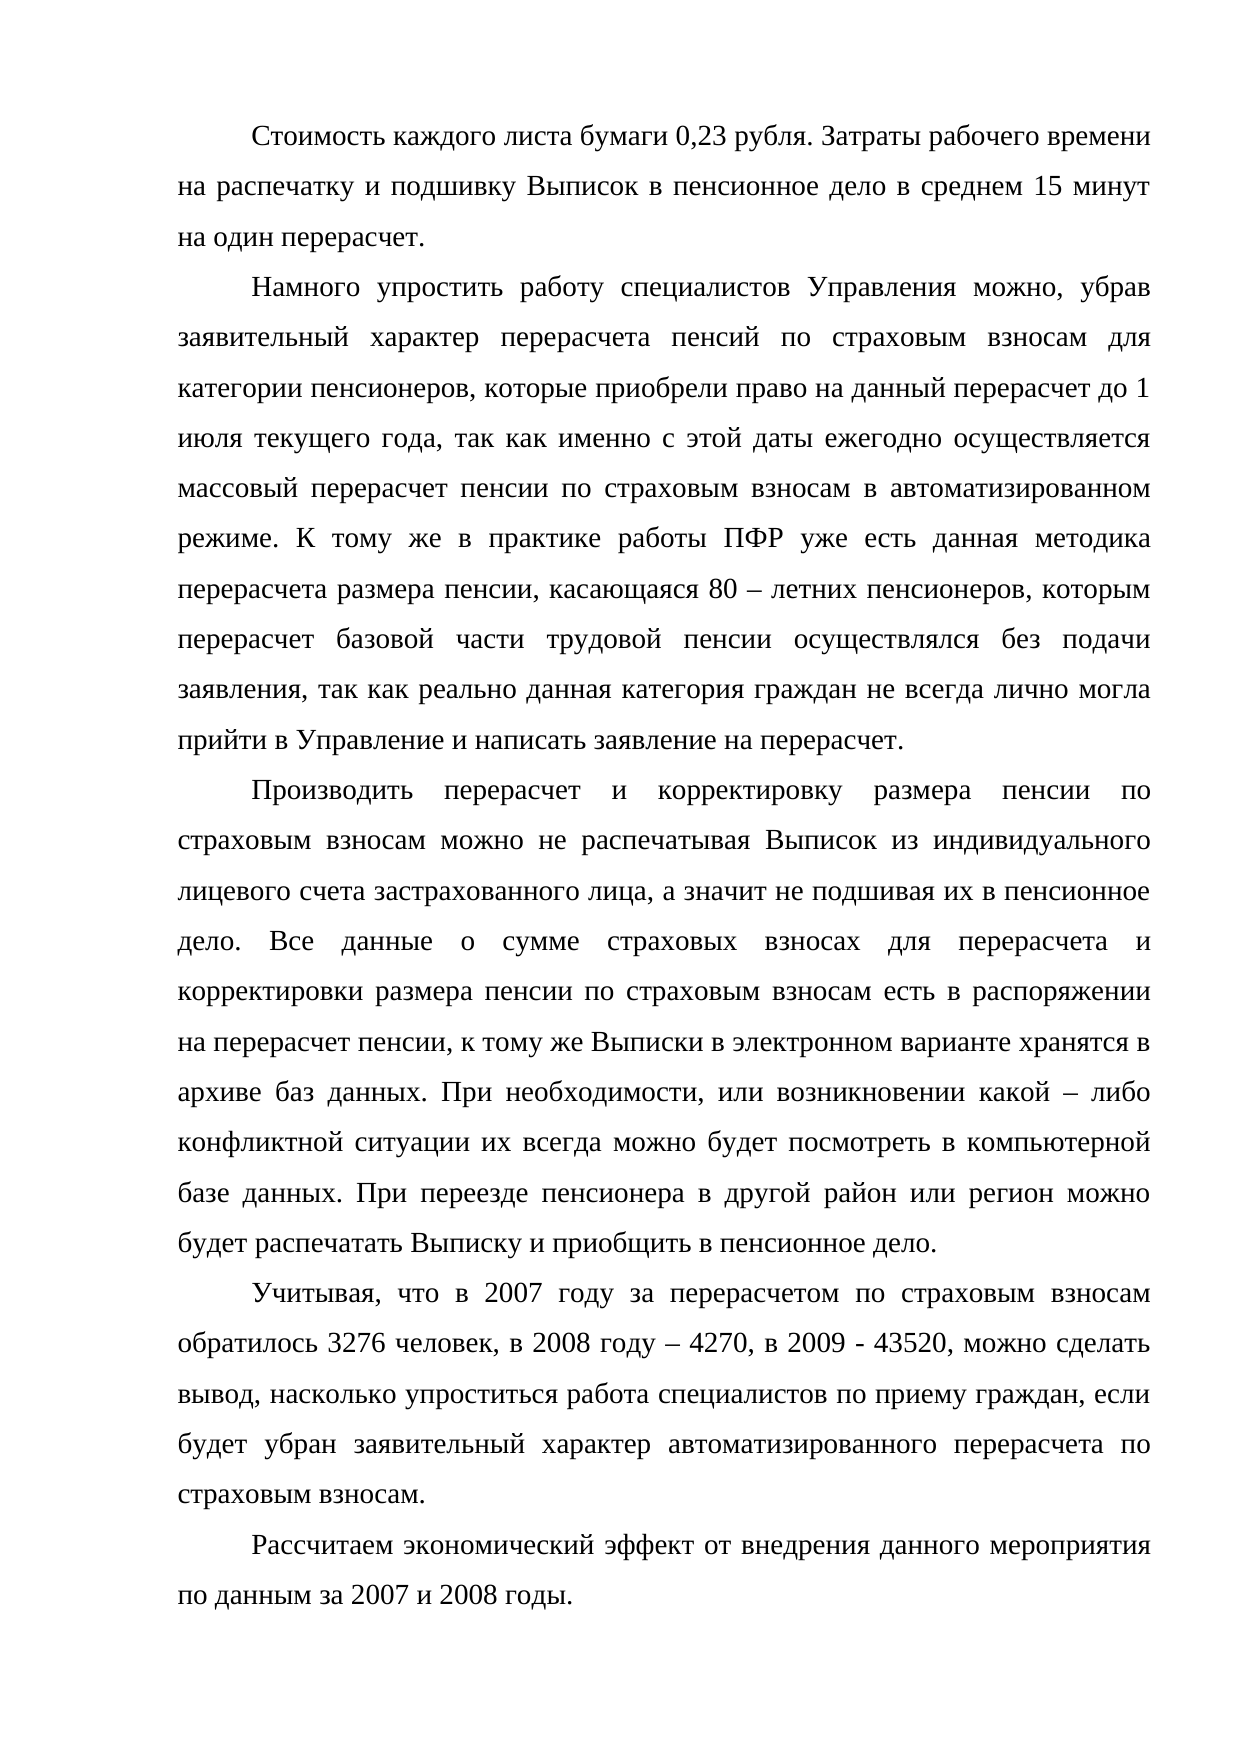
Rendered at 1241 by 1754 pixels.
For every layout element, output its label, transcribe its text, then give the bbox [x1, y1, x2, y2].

text Производить перерасчет и корректировку размера пенсии по страховым взносам можно не распечатывая Выписок из индивидуального лицевого счета застрахованного лица, а значит не подшивая их в пенсионное дело. Все данные о сумме страховых взносах для перерасчета и корректировки размера пенсии по страховым взносам есть в распоряжении на перерасчет пенсии, к тому же Выписки в электронном варианте хранятся в архиве баз данных. При необходимости, или возникновении какой – либо конфликтной ситуации их всегда можно будет посмотреть в компьютерной базе данных. При переезде пенсионера в другой район или регион можно будет распечатать Выписку и приобщить в пенсионное дело. [177, 772, 1152, 1258]
text Намного упростить работу специалистов Управления можно, убрав заявительный характер перерасчета пенсий по страховым взносам для категории пенсионеров, которые приобрели право на данный перерасчет до 1 июля текущего года, так как именно с этой даты ежегодно осуществляется массовый перерасчет пенсии по страховым взносам в автоматизированном режиме. К тому же в практике работы ПФР уже есть данная методика перерасчета размера пенсии, касающаяся 80 – летних пенсионеров, которым перерасчет базовой части трудовой пенсии осуществлялся без подачи заявления, так как реально данная категория граждан не всегда лично могла прийти в Управление и написать заявление на перерасчет. [177, 269, 1152, 755]
text Стоимость каждого листа бумаги 0,23 рубля. Затраты рабочего времени на распечатку и подшивку Выписок в пенсионное дело в среднем 15 минут на один перерасчет. [177, 118, 1152, 252]
text Рассчитаем экономический эффект от внедрения данного мероприятия по данным за 2007 и 2008 годы. [177, 1527, 1152, 1611]
text Учитывая, что в 2007 году за перерасчетом по страховым взносам обратилось 3276 человек, в 2008 году – 4270, в 2009 - 43520, можно сделать вывод, насколько упроститься работа специалистов по приему граждан, если будет убран заявительный характер автоматизированного перерасчета по страховым взносам. [177, 1275, 1152, 1510]
